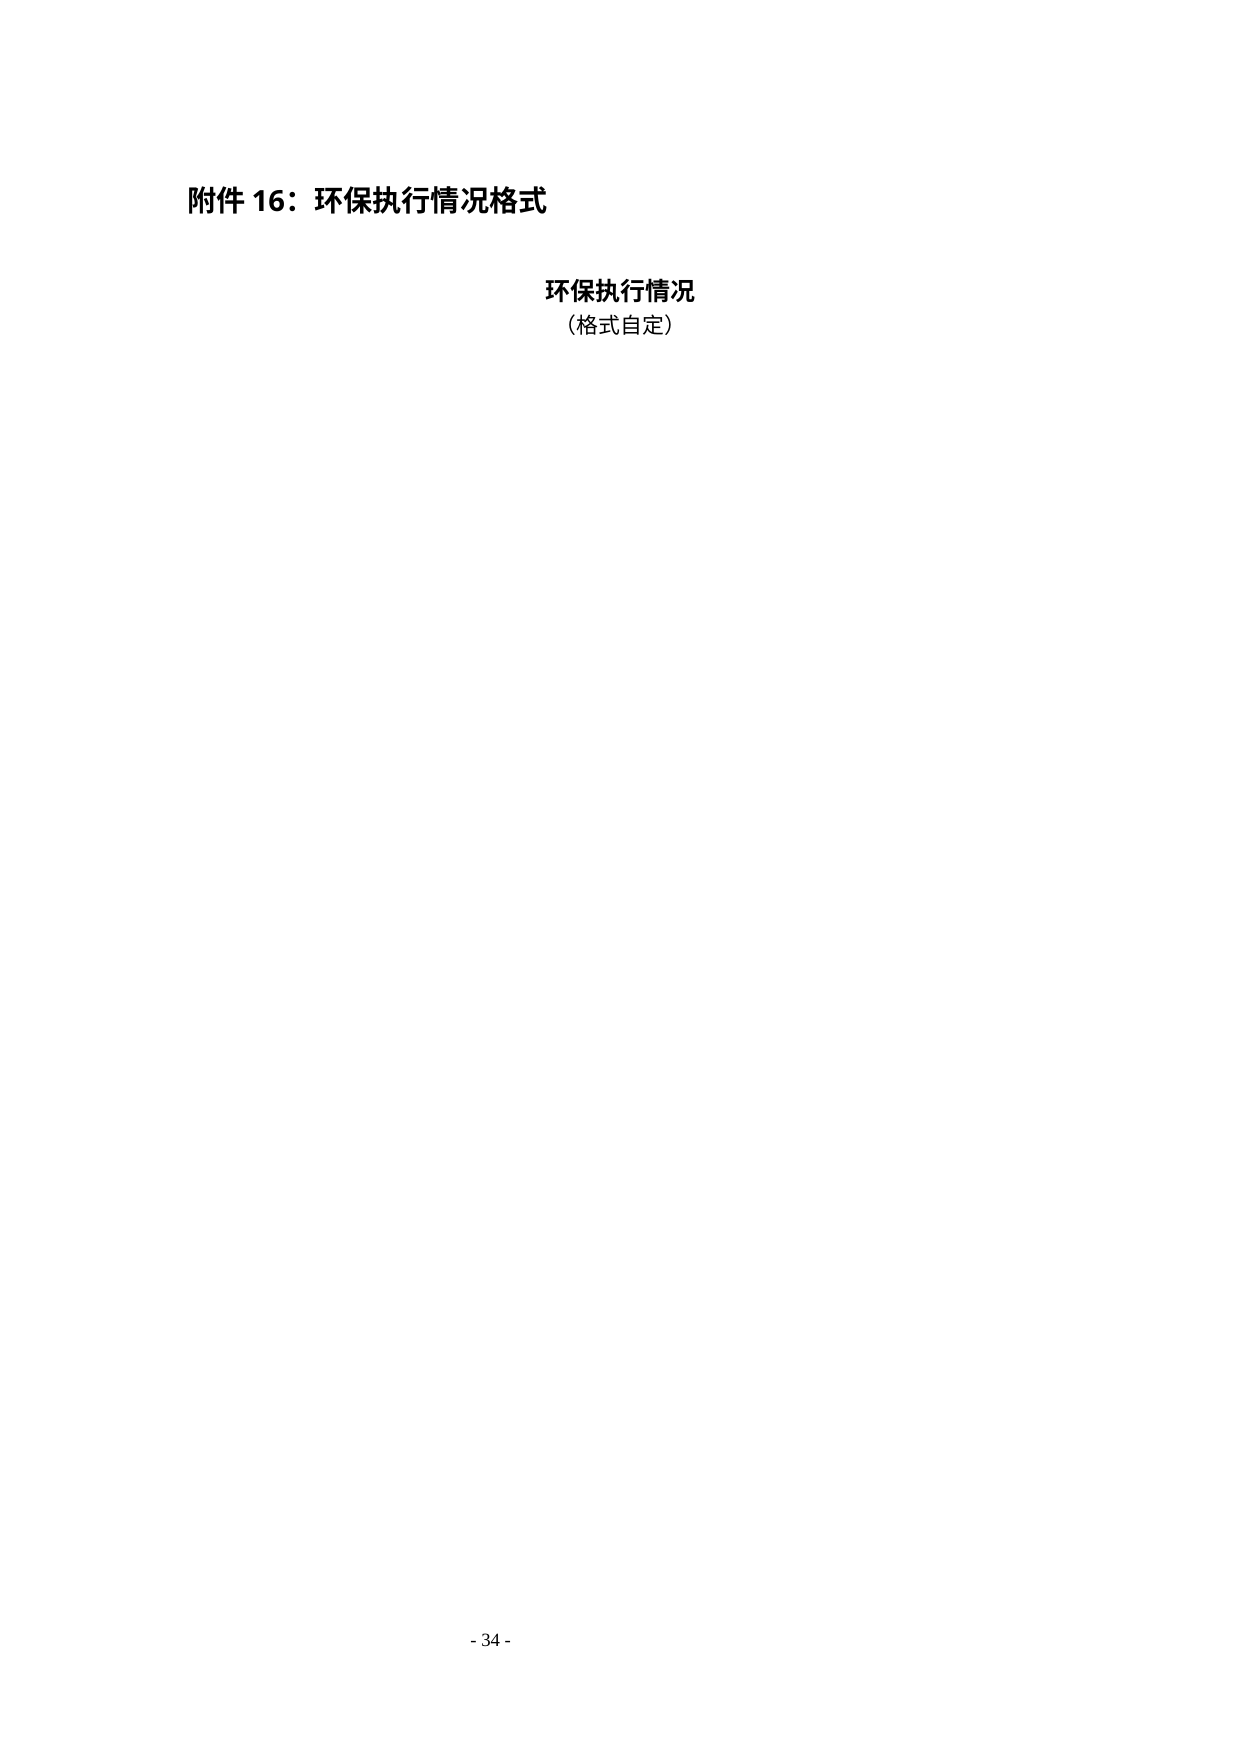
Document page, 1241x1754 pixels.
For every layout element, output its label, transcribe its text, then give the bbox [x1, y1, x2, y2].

subtitle 附件16：环保执行情况格式 [187, 177, 1053, 219]
text 环保执行情况 [187, 272, 1053, 308]
text （格式自定） [187, 308, 1053, 340]
